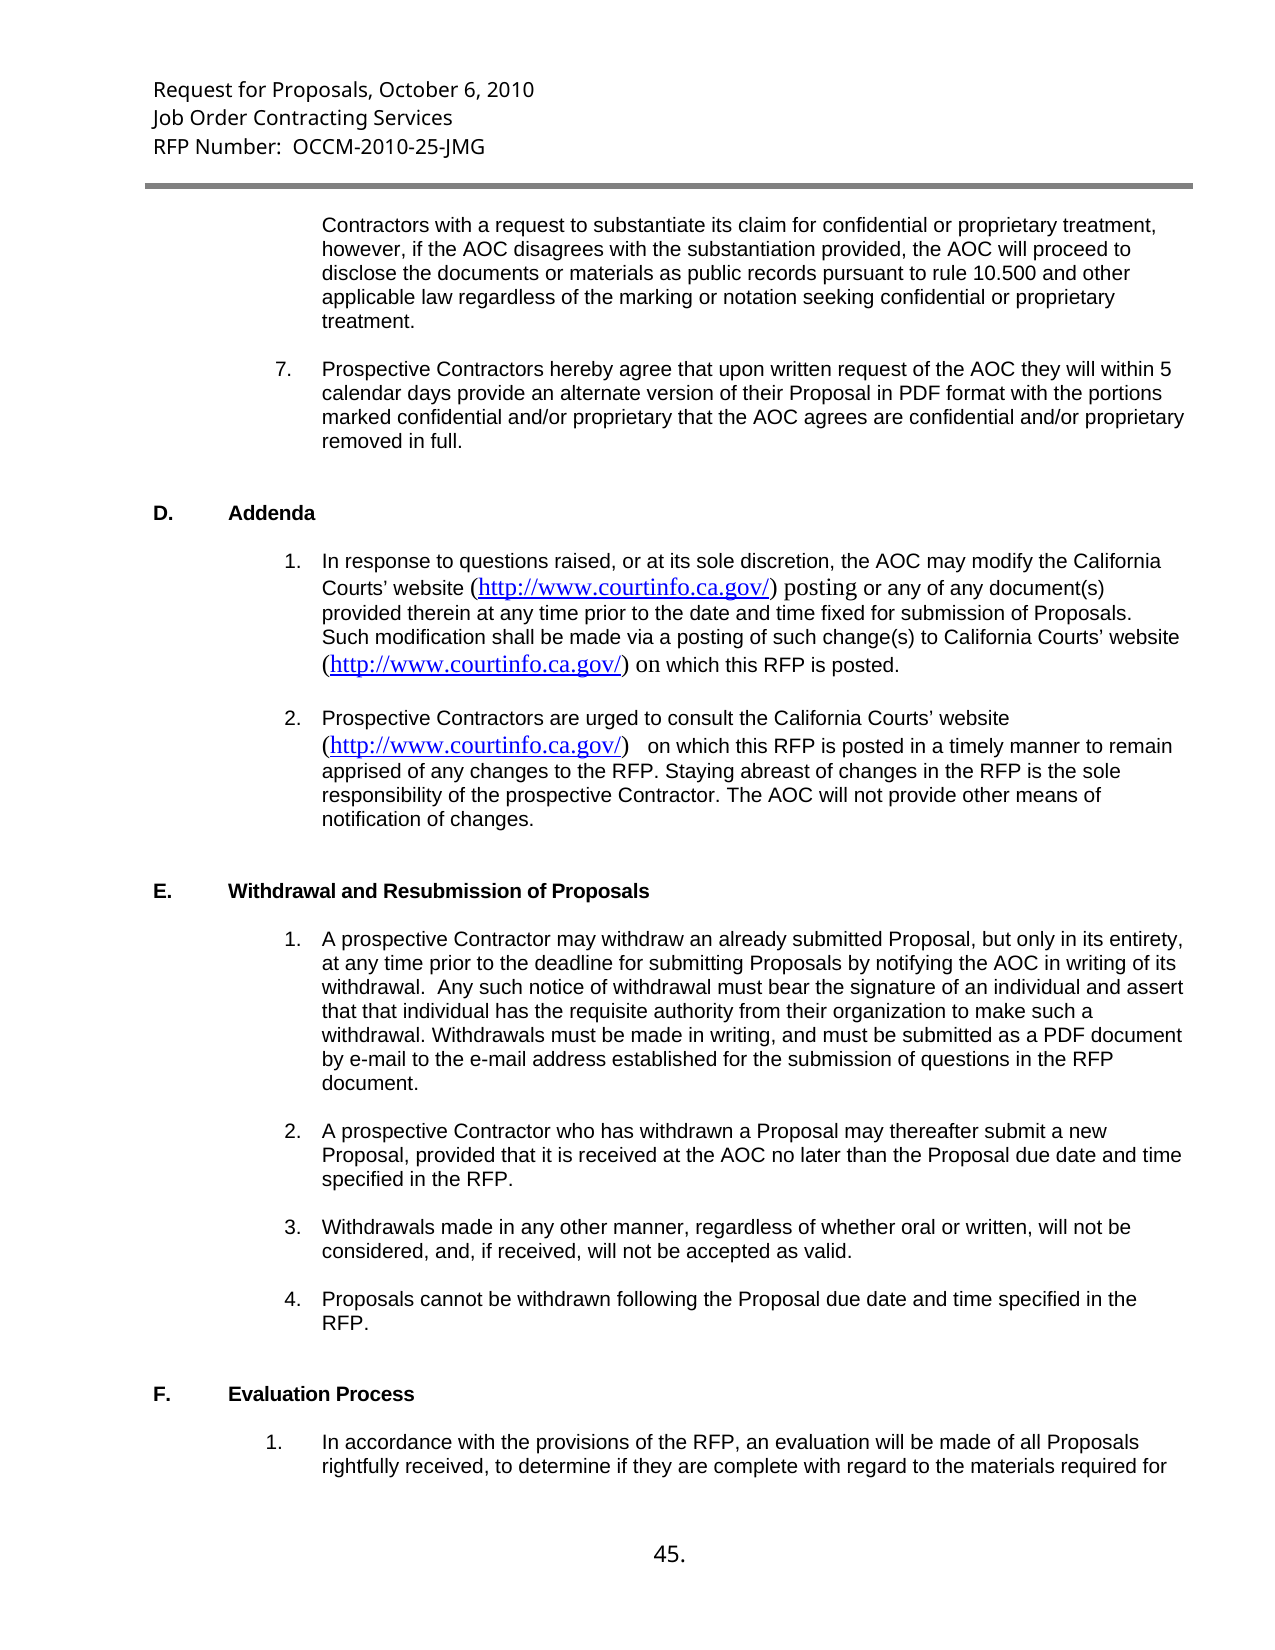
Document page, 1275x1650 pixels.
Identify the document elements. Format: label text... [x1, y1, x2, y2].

subtitle F. Evaluation Process [153, 1382, 1186, 1406]
text 7. Prospective Contractors hereby agree that upon written request of the AOC they will within 5 calendar days provide an alternate version of their Proposal in PDF format with the portions marked confidential and/or proprietary that the AOC agrees are confidential and/or proprietary removed in full. [275, 357, 1186, 453]
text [275, 213, 1186, 333]
list In response to questions raised, or at its sole discretion, the AOC may modify the California Courts’ website (http://www.courtinfo.ca.gov/) posting or any of any document(s) provided therein at any time prior to the date and time fixed for submission of Proposals. Such modification shall be made via a posting of such change(s) to California Courts’ website (http://www.courtinfo.ca.gov/) on which this RFP is posted. [284, 548, 1186, 678]
list Prospective Contractors are urged to consult the California Courts’ website (http://www.courtinfo.ca.gov/) on which this RFP is posted in a timely manner to remain apprised of any changes to the RFP. Staying abreast of changes in the RFP is the sole responsibility of the prospective Contractor. The AOC will not provide other means of notification of changes. [284, 702, 1186, 831]
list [265, 1430, 1186, 1478]
subtitle D. Addenda [153, 501, 1186, 524]
subtitle E. Withdrawal and Resubmission of Proposals [153, 879, 1186, 903]
list A prospective Contractor may withdraw an already submitted Proposal, but only in its entirety, at any time prior to the deadline for submitting Proposals by notifying the AOC in writing of its withdrawal. Any such notice of withdrawal must bear the signature of an individual and assert that that individual has the requisite authority from their organization to make such a withdrawal. Withdrawals must be made in writing, and must be submitted as a PDF document by e-mail to the e-mail address established for the submission of questions in the RFP document. [284, 927, 1186, 1095]
list Withdrawals made in any other manner, regardless of whether oral or written, will not be considered, and, if received, will not be accepted as valid. [284, 1214, 1186, 1262]
list A prospective Contractor who has withdrawn a Proposal may thereafter submit a new Proposal, provided that it is received at the AOC no later than the Proposal due date and time specified in the RFP. [284, 1119, 1186, 1191]
list Proposals cannot be withdrawn following the Proposal due date and time specified in the RFP. [284, 1286, 1186, 1334]
